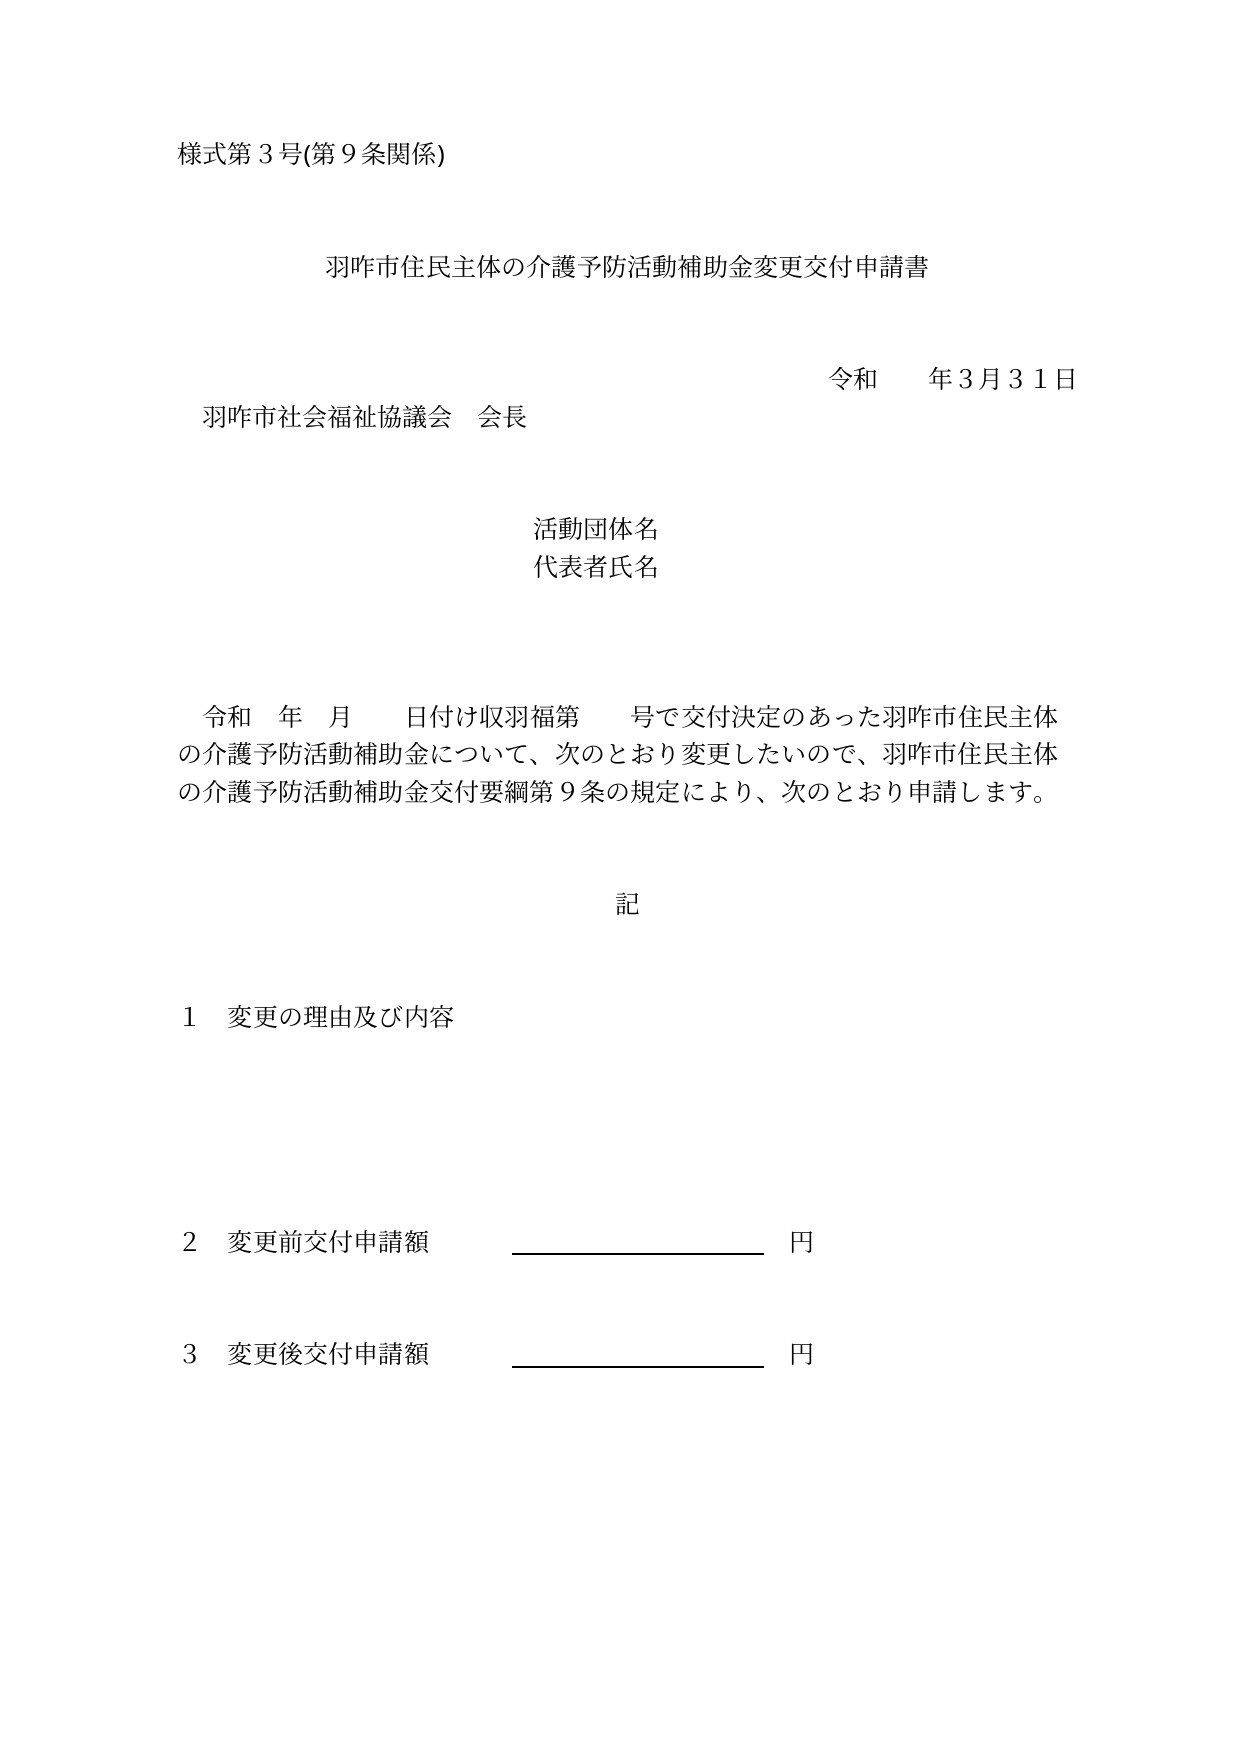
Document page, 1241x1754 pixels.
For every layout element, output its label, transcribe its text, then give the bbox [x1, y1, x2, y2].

text ２ 変更前交付申請額 円 [177, 1222, 1078, 1259]
text 活動団体名 [177, 509, 1078, 547]
text 令和 年 月 日付け収羽福第 号で交付決定のあった羽咋市住民主体の介護予防活動補助金について、次のとおり変更したいので、羽咋市住民主体の介護予防活動補助金交付要綱第９条の規定により、次のとおり申請します。 [177, 697, 1078, 809]
subtitle 記 [177, 884, 1078, 922]
text 令和 年３月３１日 [177, 359, 1078, 397]
text ３ 変更後交付申請額 円 [177, 1334, 1078, 1372]
text １ 変更の理由及び内容 [177, 997, 1078, 1034]
text 様式第３号(第９条関係) [177, 134, 1078, 172]
text 代表者氏名 [177, 547, 1078, 584]
text 羽咋市社会福祉協議会 会長 [177, 397, 1078, 434]
text 羽咋市住民主体の介護予防活動補助金変更交付申請書 [177, 247, 1078, 284]
